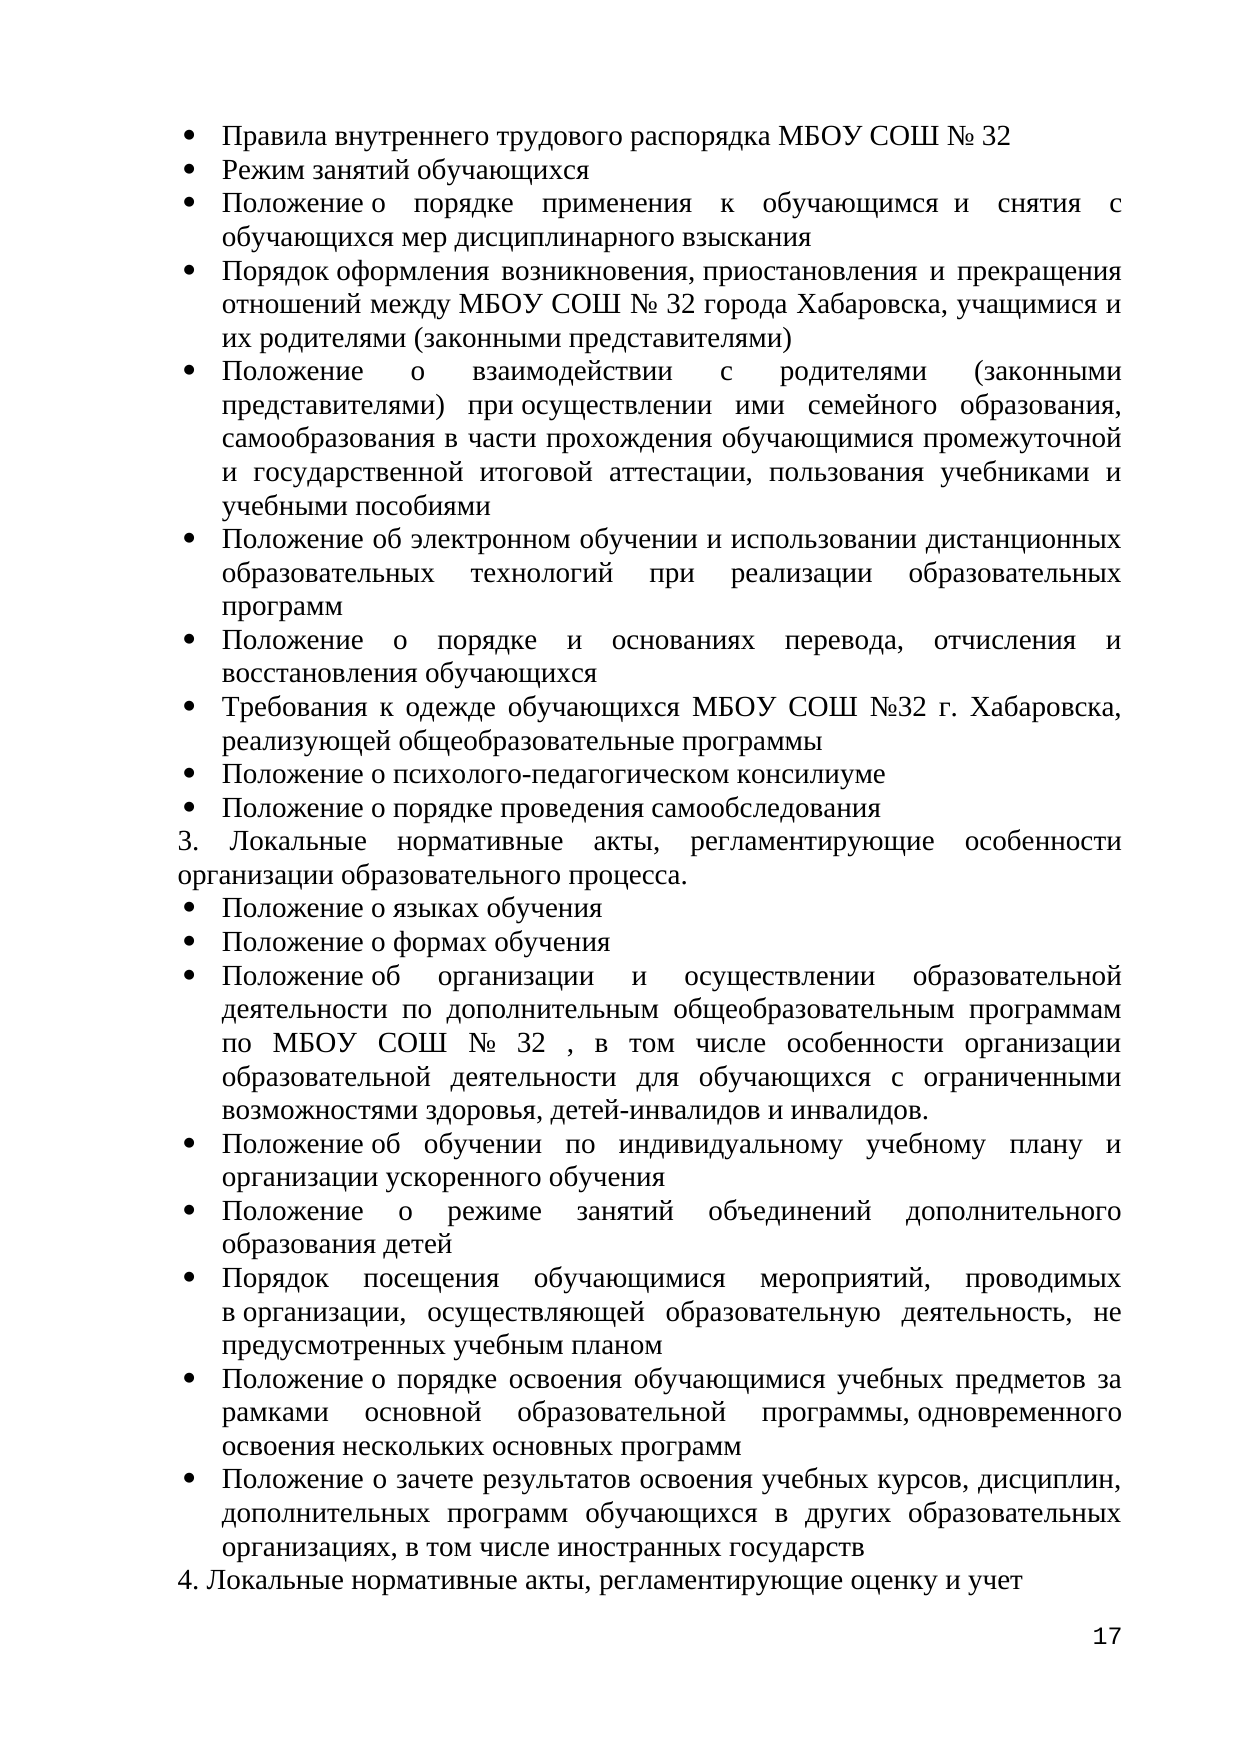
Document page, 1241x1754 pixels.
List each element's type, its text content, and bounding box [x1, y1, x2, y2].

list Режим занятий обучающихся [184, 152, 1122, 185]
list Порядок оформления возникновения, приостановления и прекращения отношений между МБОУ СОШ № 32 города Хабаровска, учащимися и их родителями (законными представителями) [184, 253, 1122, 353]
list Порядок посещения обучающимися мероприятий, проводимых в организации, осуществляющей образовательную деятельность, не предусмотренных учебным планом [184, 1260, 1122, 1361]
list Положение о взаимодействии с родителями (законными представителями) при осуществлении ими семейного образования, самообразования в части прохождения обучающимися промежуточной и государственной итоговой аттестации, пользования учебниками и учебными пособиями [184, 353, 1122, 521]
list Положение о языках обучения [184, 891, 1122, 924]
list Положение о порядке освоения обучающимися учебных предметов за рамками основной образовательной программы, одновременного освоения нескольких основных программ [184, 1361, 1122, 1462]
list Положение о порядке применения к обучающимся и снятия с обучающихся мер дисциплинарного взыскания [184, 185, 1122, 253]
list Требования к одежде обучающихся МБОУ СОШ №32 г. Хабаровска, реализующей общеобразовательные программы [184, 689, 1122, 756]
list Положение о психолого-педагогическом консилиуме [184, 756, 1122, 790]
list Положение об обучении по индивидуальному учебному плану и организации ускоренного обучения [184, 1126, 1122, 1193]
list Положение о порядке и основаниях перевода, отчисления и восстановления обучающихся [184, 622, 1122, 689]
list Положение об организации и осуществлении образовательной деятельности по дополнительным общеобразовательным программам по МБОУ СОШ № 32 , в том числе особенности организации образовательной деятельности для обучающихся с ограниченными возможностями здоровья, детей-инвалидов и инвалидов. [184, 958, 1122, 1126]
text 3. Локальные нормативные акты, регламентирующие особенности организации образовательного процесса. [177, 823, 1122, 891]
list Положение о формах обучения [184, 924, 1122, 958]
list Положение о режиме занятий объединений дополнительного образования детей [184, 1193, 1122, 1260]
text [177, 1562, 1122, 1596]
list Правила внутреннего трудового распорядка МБОУ СОШ № 32 [184, 118, 1122, 152]
list Положение о порядке проведения самообследования [184, 790, 1122, 823]
list Положение об электронном обучении и использовании дистанционных образовательных технологий при реализации образовательных программ [184, 521, 1122, 622]
list Положение о зачете результатов освоения учебных курсов, дисциплин, дополнительных программ обучающихся в других образовательных организациях, в том числе иностранных государств [184, 1462, 1122, 1562]
